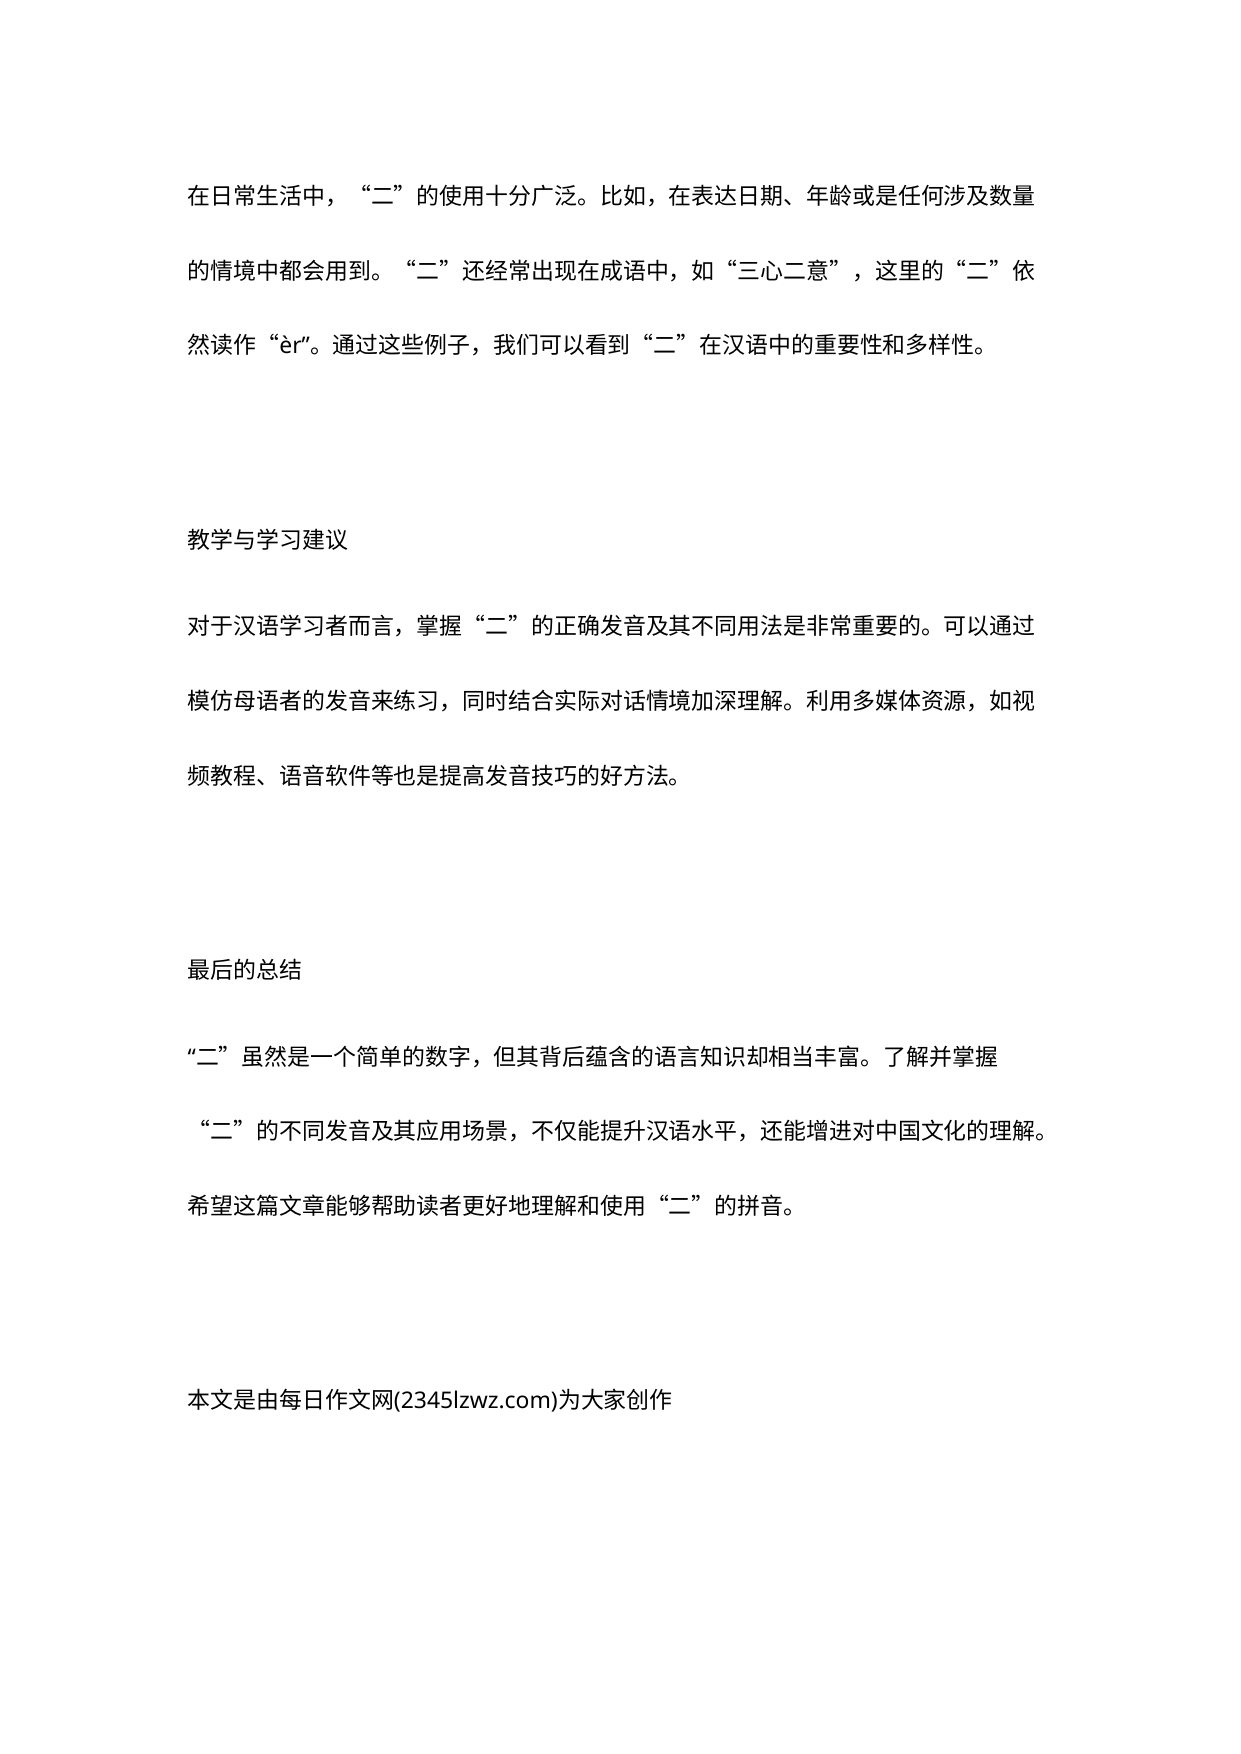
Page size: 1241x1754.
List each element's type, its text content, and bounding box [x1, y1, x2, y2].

text 对于汉语学习者而言，掌握“二”的正确发音及其不同用法是非常重要的。可以通过模仿母语者的发音来练习，同时结合实际对话情境加深理解。利用多媒体资源，如视频教程、语音软件等也是提高发音技巧的好方法。 [187, 592, 1053, 807]
text “二”虽然是一个简单的数字，但其背后蕴含的语言知识却相当丰富。了解并掌握“二”的不同发音及其应用场景，不仅能提升汉语水平，还能增进对中国文化的理解。希望这篇文章能够帮助读者更好地理解和使用“二”的拼音。 [187, 1022, 1053, 1237]
text 在日常生活中，“二”的使用十分广泛。比如，在表达日期、年龄或是任何涉及数量的情境中都会用到。“二”还经常出现在成语中，如“三心二意”，这里的“二”依然读作“èr”。通过这些例子，我们可以看到“二”在汉语中的重要性和多样性。 [187, 162, 1053, 376]
text 本文是由每日作文网(2345lzwz.com)为大家创作 [187, 1366, 1053, 1431]
text 教学与学习建议 [187, 506, 1053, 571]
text 最后的总结 [187, 936, 1053, 1001]
